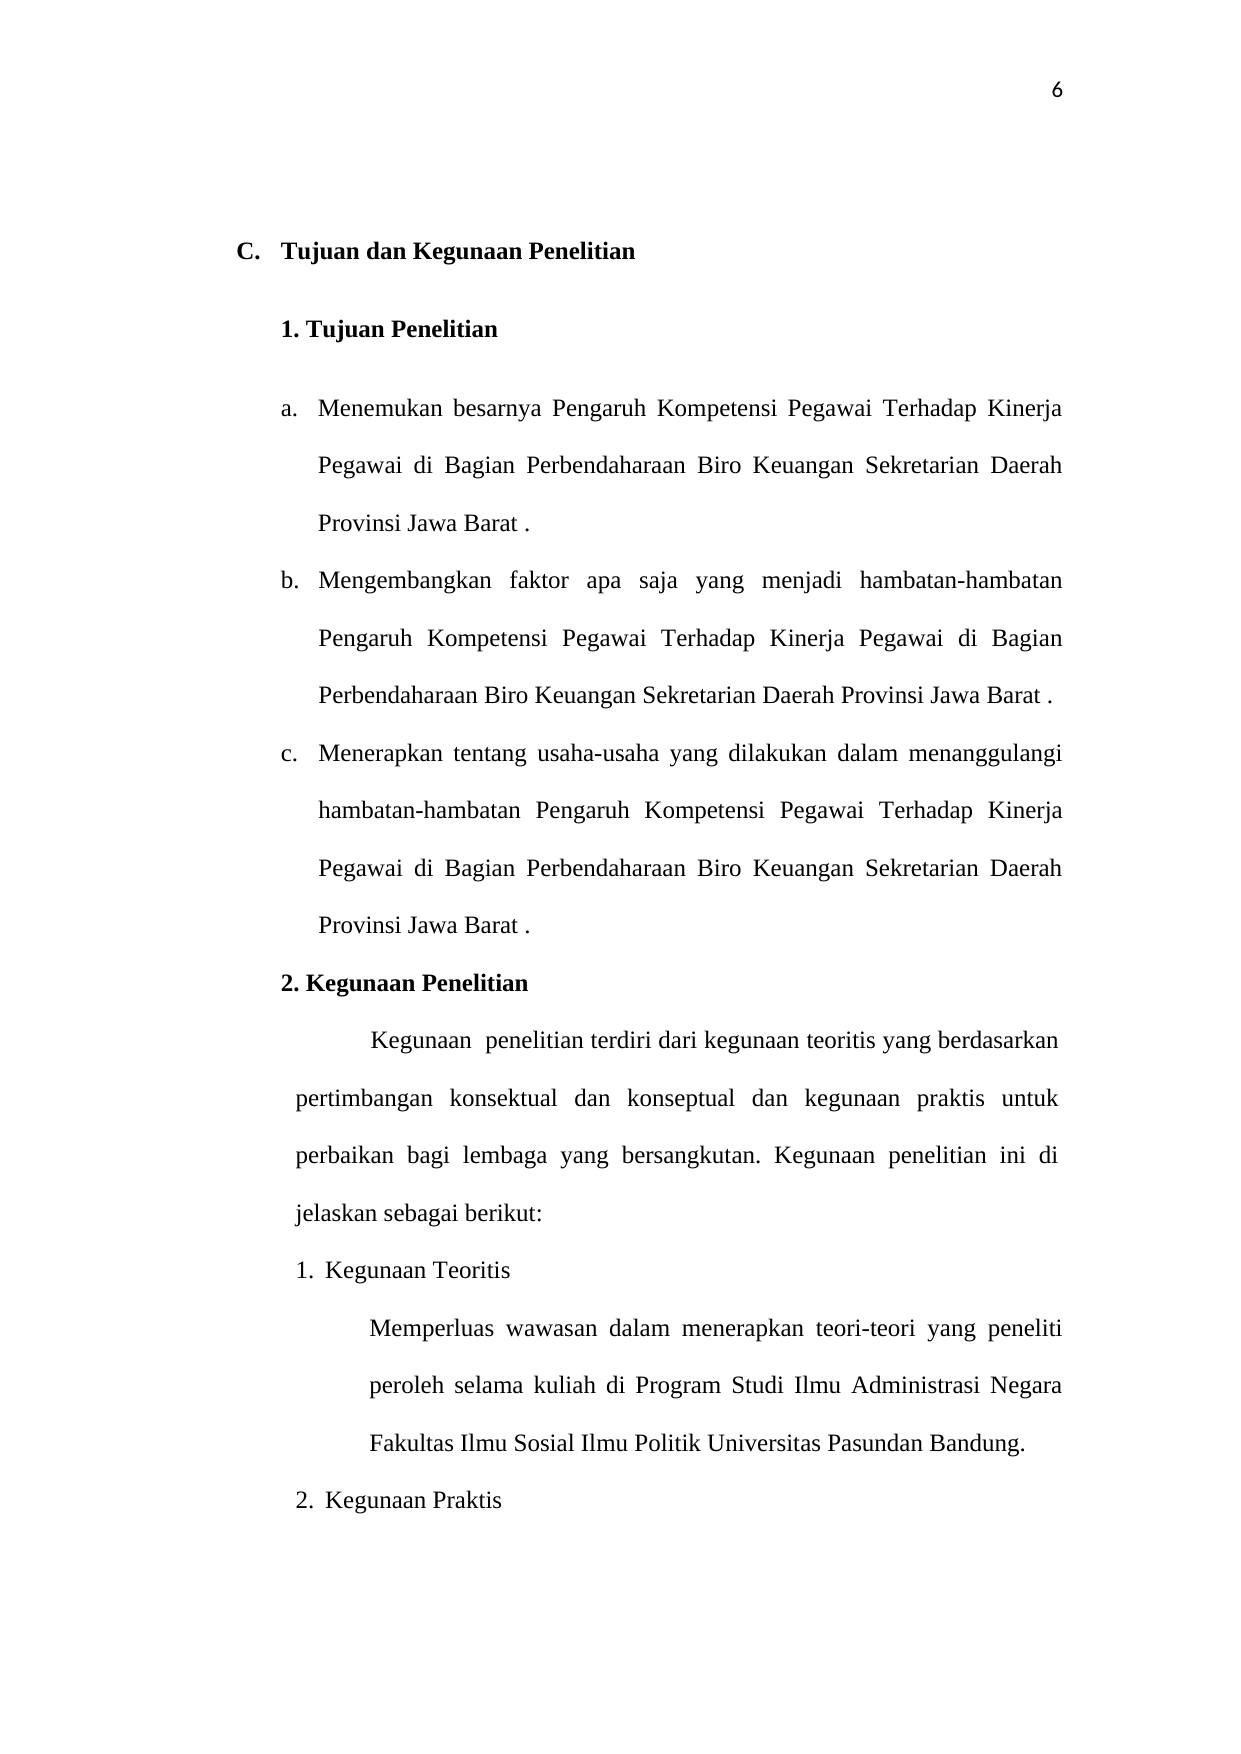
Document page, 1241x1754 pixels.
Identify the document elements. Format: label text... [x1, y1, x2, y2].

list Mengembangkan faktor apa saja yang menjadi hambatan-hambatan Pengaruh Kompetensi Pegawai Terhadap Kinerja Pegawai di Bagian Perbendaharaan Biro Keuangan Sekretarian Daerah Provinsi Jawa Barat . [281, 565, 1063, 709]
list Tujuan dan Kegunaan Penelitian [236, 236, 1063, 265]
list Kegunaan Praktis [295, 1485, 1063, 1514]
text 2. Kegunaan Penelitian [236, 968, 1063, 997]
list Menerapkan tentang usaha-usaha yang dilakukan dalam menanggulangi hambatan-hambatan Pengaruh Kompetensi Pegawai Terhadap Kinerja Pegawai di Bagian Perbendaharaan Biro Keuangan Sekretarian Daerah Provinsi Jawa Barat . [281, 738, 1063, 939]
list Menemukan besarnya Pengaruh Kompetensi Pegawai Terhadap Kinerja Pegawai di Bagian Perbendaharaan Biro Keuangan Sekretarian Daerah Provinsi Jawa Barat . [281, 393, 1063, 537]
list Kegunaan Teoritis [295, 1255, 1063, 1284]
text 1. Tujuan Penelitian [236, 314, 1063, 343]
title Kegunaan penelitian terdiri dari kegunaan teoritis yang berdasarkan pertimbangan konsektual dan konseptual dan kegunaan praktis untuk perbaikan bagi lembaga yang bersangkutan. Kegunaan penelitian ini di jelaskan sebagai berikut: [295, 1025, 1059, 1227]
list Memperluas wawasan dalam menerapkan teori-teori yang peneliti peroleh selama kuliah di Program Studi Ilmu Administrasi Negara Fakultas Ilmu Sosial Ilmu Politik Universitas Pasundan Bandung. [369, 1313, 1063, 1457]
